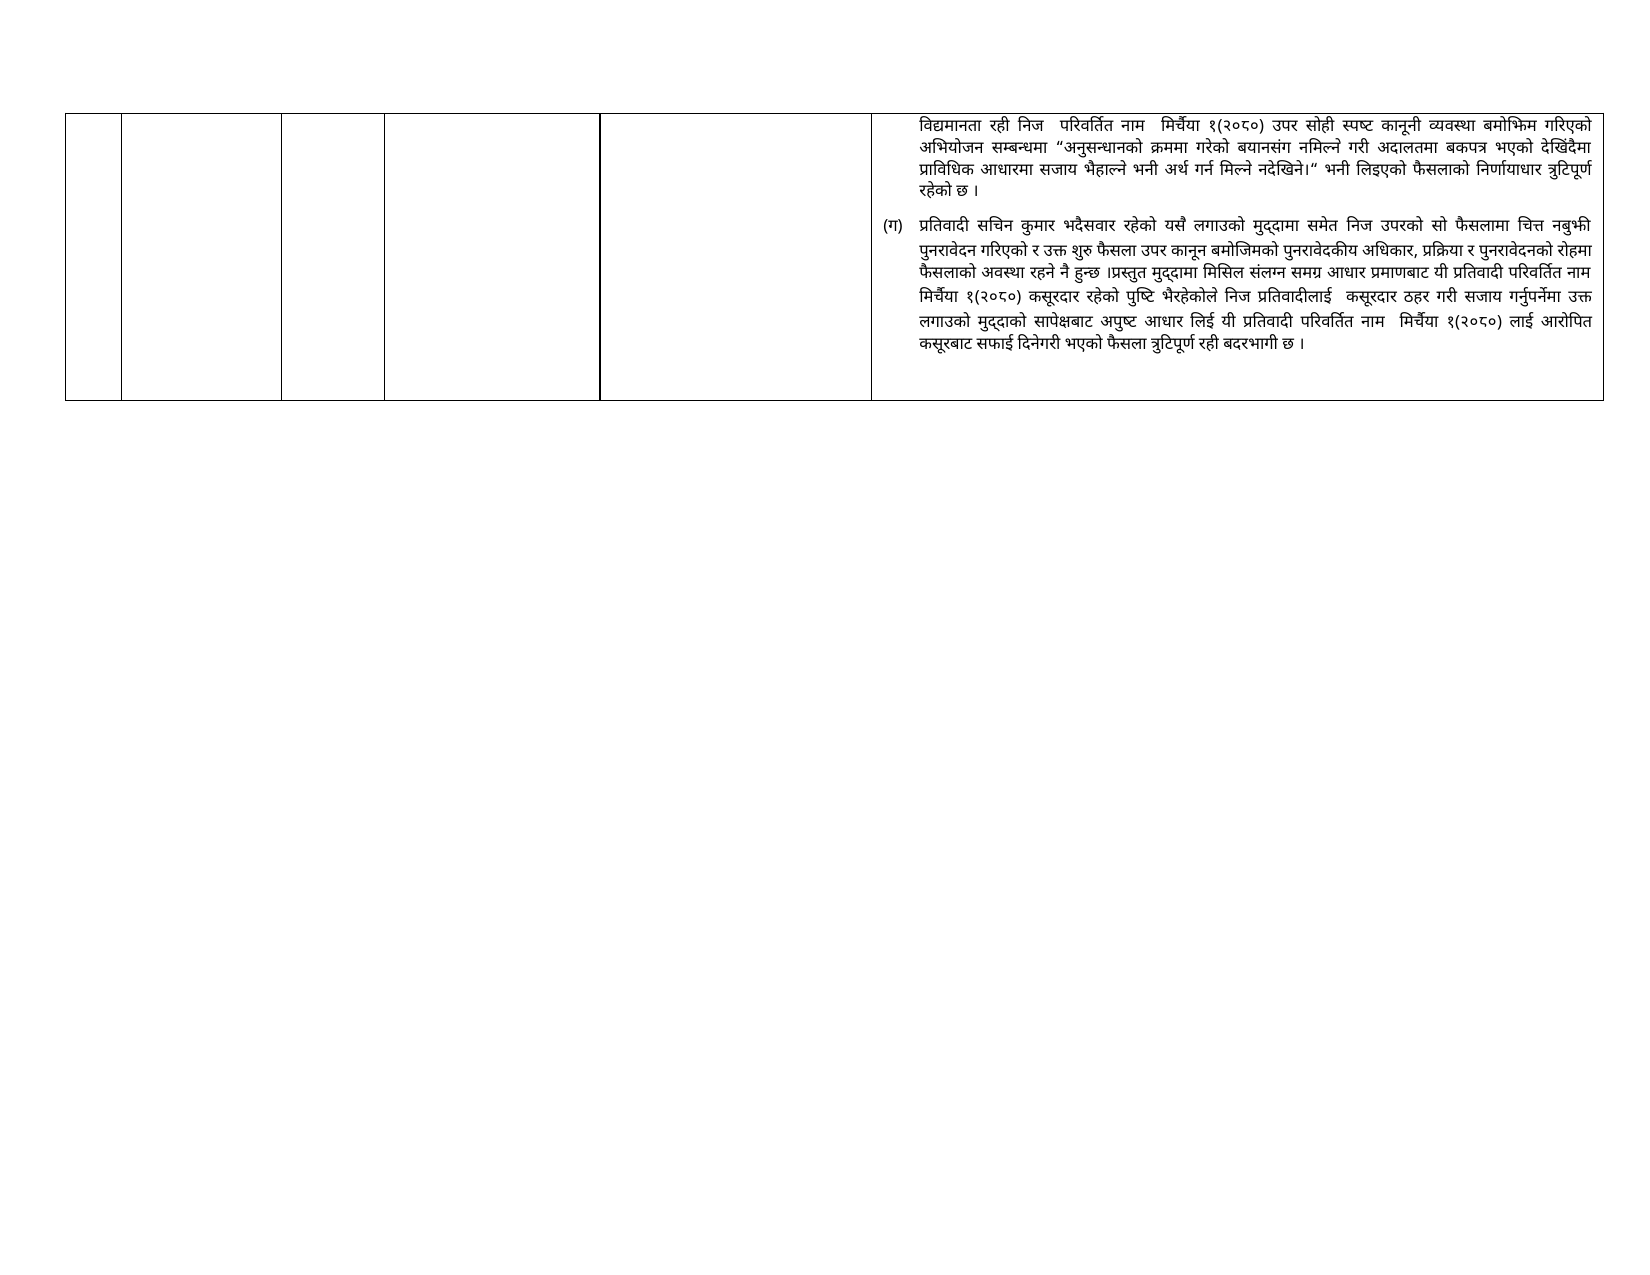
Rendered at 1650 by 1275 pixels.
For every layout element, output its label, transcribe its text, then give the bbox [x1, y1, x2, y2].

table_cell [282, 114, 384, 400]
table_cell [122, 114, 281, 400]
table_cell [872, 114, 1603, 400]
table_cell १ [66, 114, 121, 400]
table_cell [385, 114, 599, 400]
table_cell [601, 114, 871, 400]
